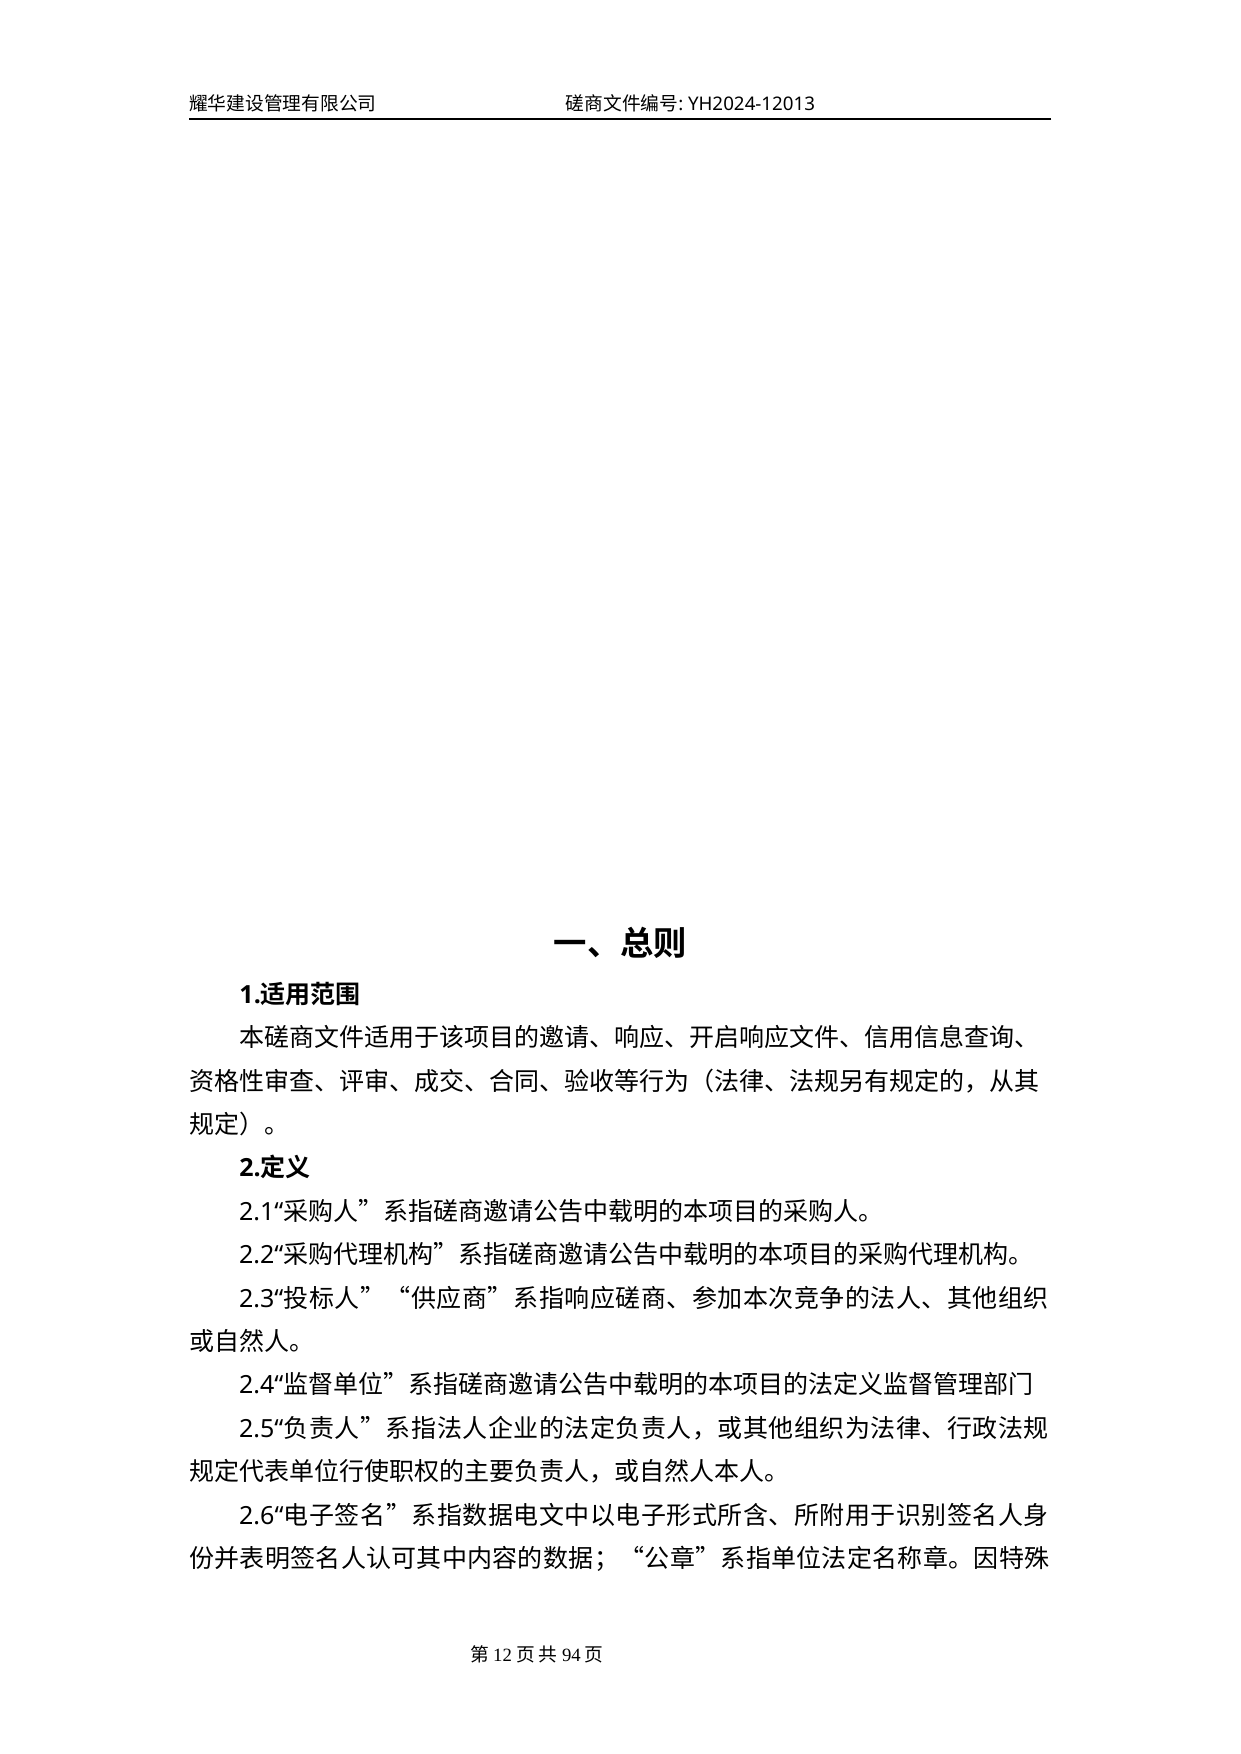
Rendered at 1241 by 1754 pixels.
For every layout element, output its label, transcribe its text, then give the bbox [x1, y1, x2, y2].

text 1.适用范围 [189, 974, 1051, 1010]
text 2.3“投标人”“供应商”系指响应磋商、参加本次竞争的法人、其他组织或自然人。 [189, 1278, 1051, 1358]
text 2.1“采购人”系指磋商邀请公告中载明的本项目的采购人。 [189, 1191, 1051, 1227]
text 本磋商文件适用于该项目的邀请、响应、开启响应文件、信用信息查询、资格性审查、评审、成交、合同、验收等行为（法律、法规另有规定的，从其规定）。 [189, 1017, 1051, 1141]
text 2.4“监督单位”系指磋商邀请公告中载明的本项目的法定义监督管理部门 [189, 1365, 1051, 1401]
text 2.2“采购代理机构”系指磋商邀请公告中载明的本项目的采购代理机构。 [189, 1235, 1051, 1271]
text 2.定义 [189, 1148, 1051, 1184]
text 一、总则 [189, 916, 1051, 964]
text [189, 1495, 1051, 1575]
text 2.5“负责人”系指法人企业的法定负责人，或其他组织为法律、行政法规规定代表单位行使职权的主要负责人，或自然人本人。 [189, 1408, 1051, 1488]
